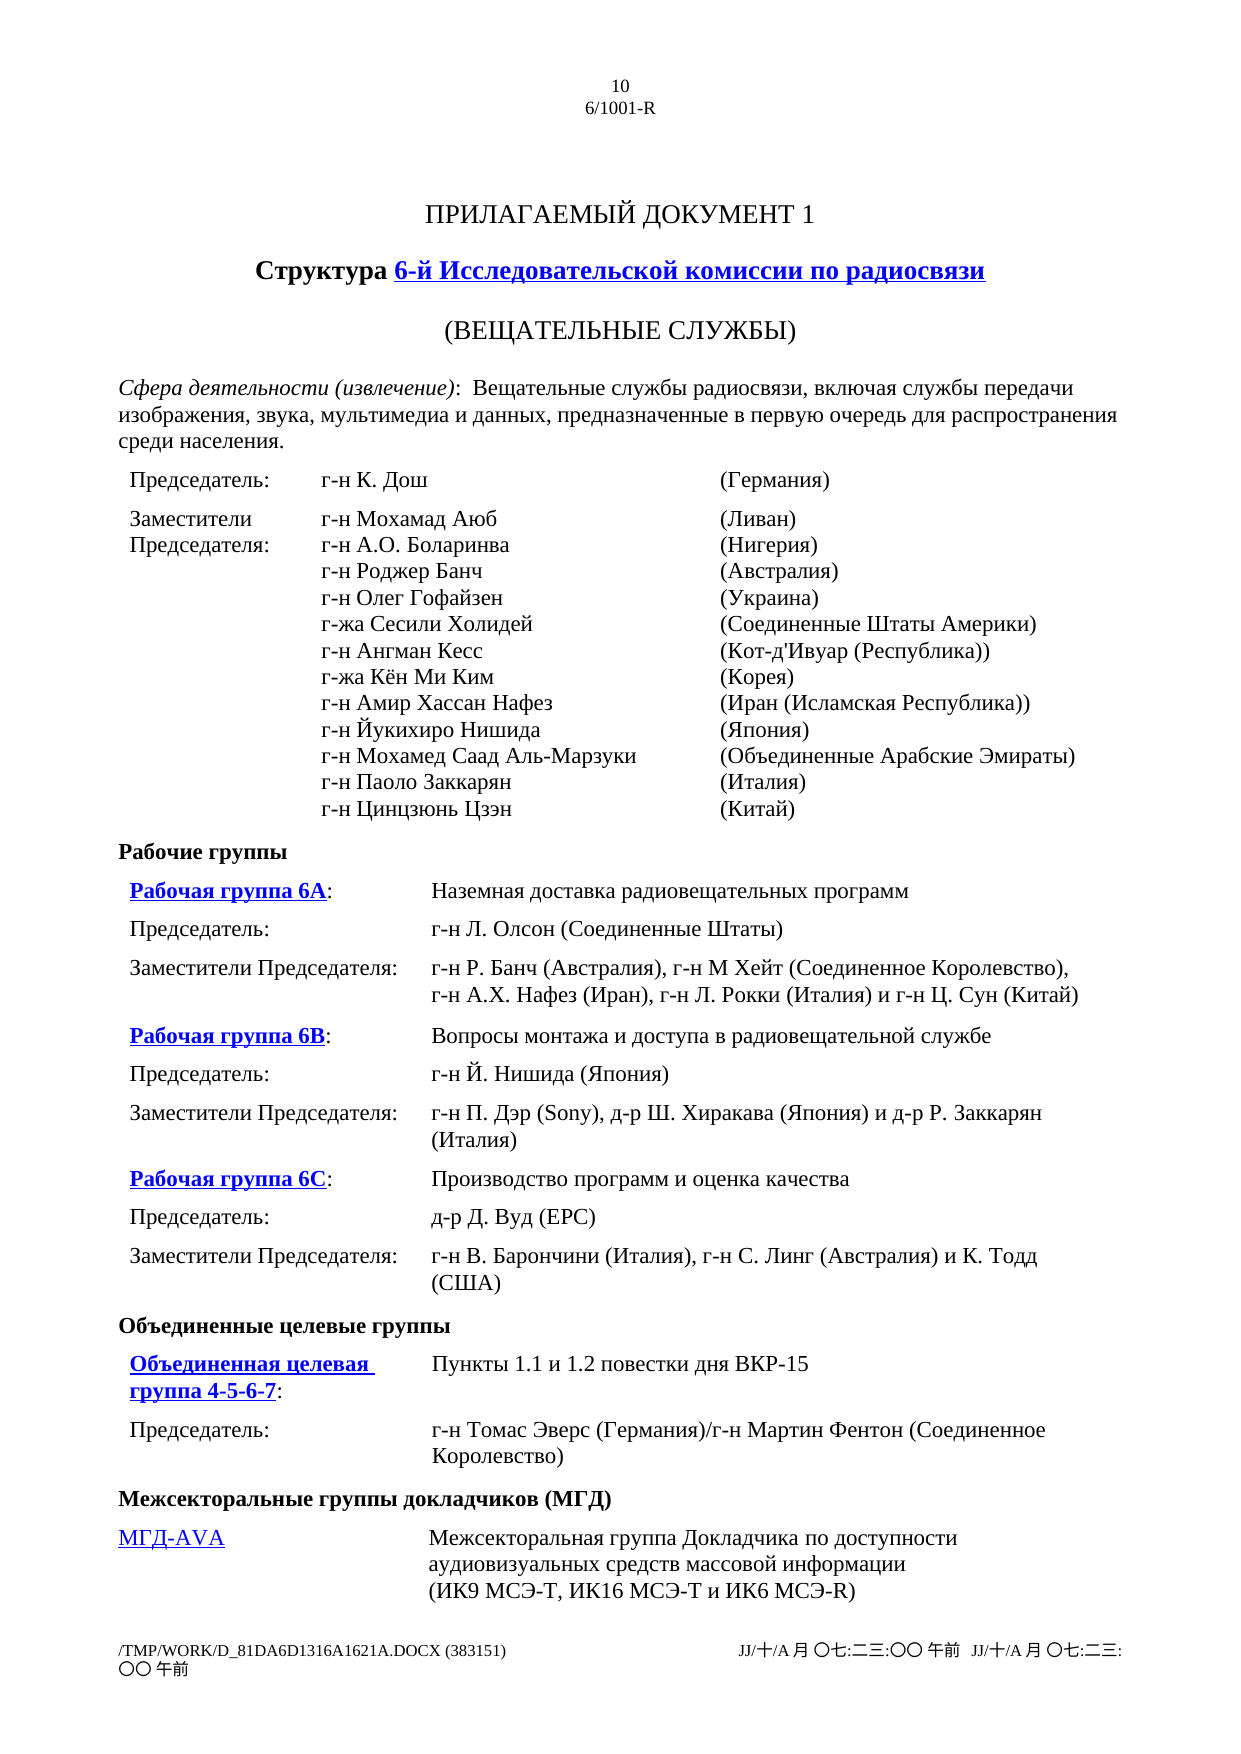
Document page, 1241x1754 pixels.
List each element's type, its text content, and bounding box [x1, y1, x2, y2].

text МГД-AVA Межсекторальная группа Докладчика по доступности аудиовизуальных средств массовой информации (ИК9 МСЭ-Т, ИК16 МСЭ-Т и ИК6 МСЭ-R) [118, 1524, 1122, 1603]
table_header (Германия) [709, 454, 1122, 492]
title (ВЕЩАТЕЛЬНЫЕ СЛУЖБЫ) [118, 314, 1122, 345]
table_header Наземная доставка радиовещательных программ г-н Л. Олсон (Соединенные Штаты) г-н Р. Банч (Австралия), г-н М Хейт (Соединенное Королевство), г-н А.Х. Нафез (Иран), г-н Л. Рокки (Италия) и г-н Ц. Сун (Китай) [420, 864, 1122, 1009]
subtitle Межсекторальные группы докладчиков (МГД) [118, 1485, 1122, 1511]
table_header Рабочая группа 6A: Председатель: Заместители Председателя: [118, 864, 420, 1009]
table_header Председатель: [118, 454, 310, 492]
table_cell Рабочая группа 6C: Председатель: Заместители Председателя: [118, 1152, 420, 1295]
table_cell Производство программ и оценка качества д-р Д. Вуд (ЕРС) г-н В. Барончини (Италия), г-н С. Линг (Австралия) и К. Тодд (США) [420, 1152, 1122, 1295]
table_header Объединенная целевая группа 4-5-6-7: Председатель: [118, 1338, 420, 1468]
table_cell Рабочая группа 6B: Председатель: Заместители Председателя: [118, 1009, 420, 1152]
table_header г-н К. Дош [310, 454, 709, 492]
title Структура 6-й Исследовательской комиссии по радиосвязи [118, 254, 1122, 285]
title Сфера деятельности (извлечение): Вещательные службы радиосвязи, включая службы передачи изображения, звука, мультимедиа и данных, предназначенные в первую очередь для распространения среди населения. [118, 374, 1122, 453]
subtitle Объединенные целевые группы [118, 1312, 1122, 1338]
table_header Пункты 1.1 и 1.2 повестки дня ВКР-15 г-н Томас Эверс (Германия)/г-н Мартин Фентон (Соединенное Королевство) [420, 1338, 1122, 1468]
table_cell (Ливан) (Нигерия) (Австралия) (Украина) (Соединенные Штаты Америки) (Кот-д'Ивуар (Республика)) (Корея) (Иран (Исламская Республика)) (Япония) (Объединенные Арабские Эмираты) (Италия) (Китай) [709, 493, 1122, 821]
table_cell Заместители Председателя: [118, 493, 310, 821]
table_cell г-н Мохамад Аюб г-н A.O. Боларинва г-н Роджер Банч г-н Олег Гофайзен г-жа Сесили Холидей г-н Ангман Кесс г-жа Кён Ми Ким г-н Амир Хассан Нафез г-н Йукихиро Нишида г-н Мохамед Саад Аль-Марзуки г-н Паоло Заккарян г-н Цинцзюнь Цзэн [310, 493, 709, 821]
subtitle Рабочие группы [118, 838, 1122, 864]
text прилагаемый документ 1 [118, 198, 1122, 229]
table_cell Вопросы монтажа и доступа в радиовещательной службе г-н Й. Нишида (Япония) г-н П. Дэр (Sony), д-р Ш. Хиракава (Япония) и д-р P. Заккарян (Италия) [420, 1009, 1122, 1152]
